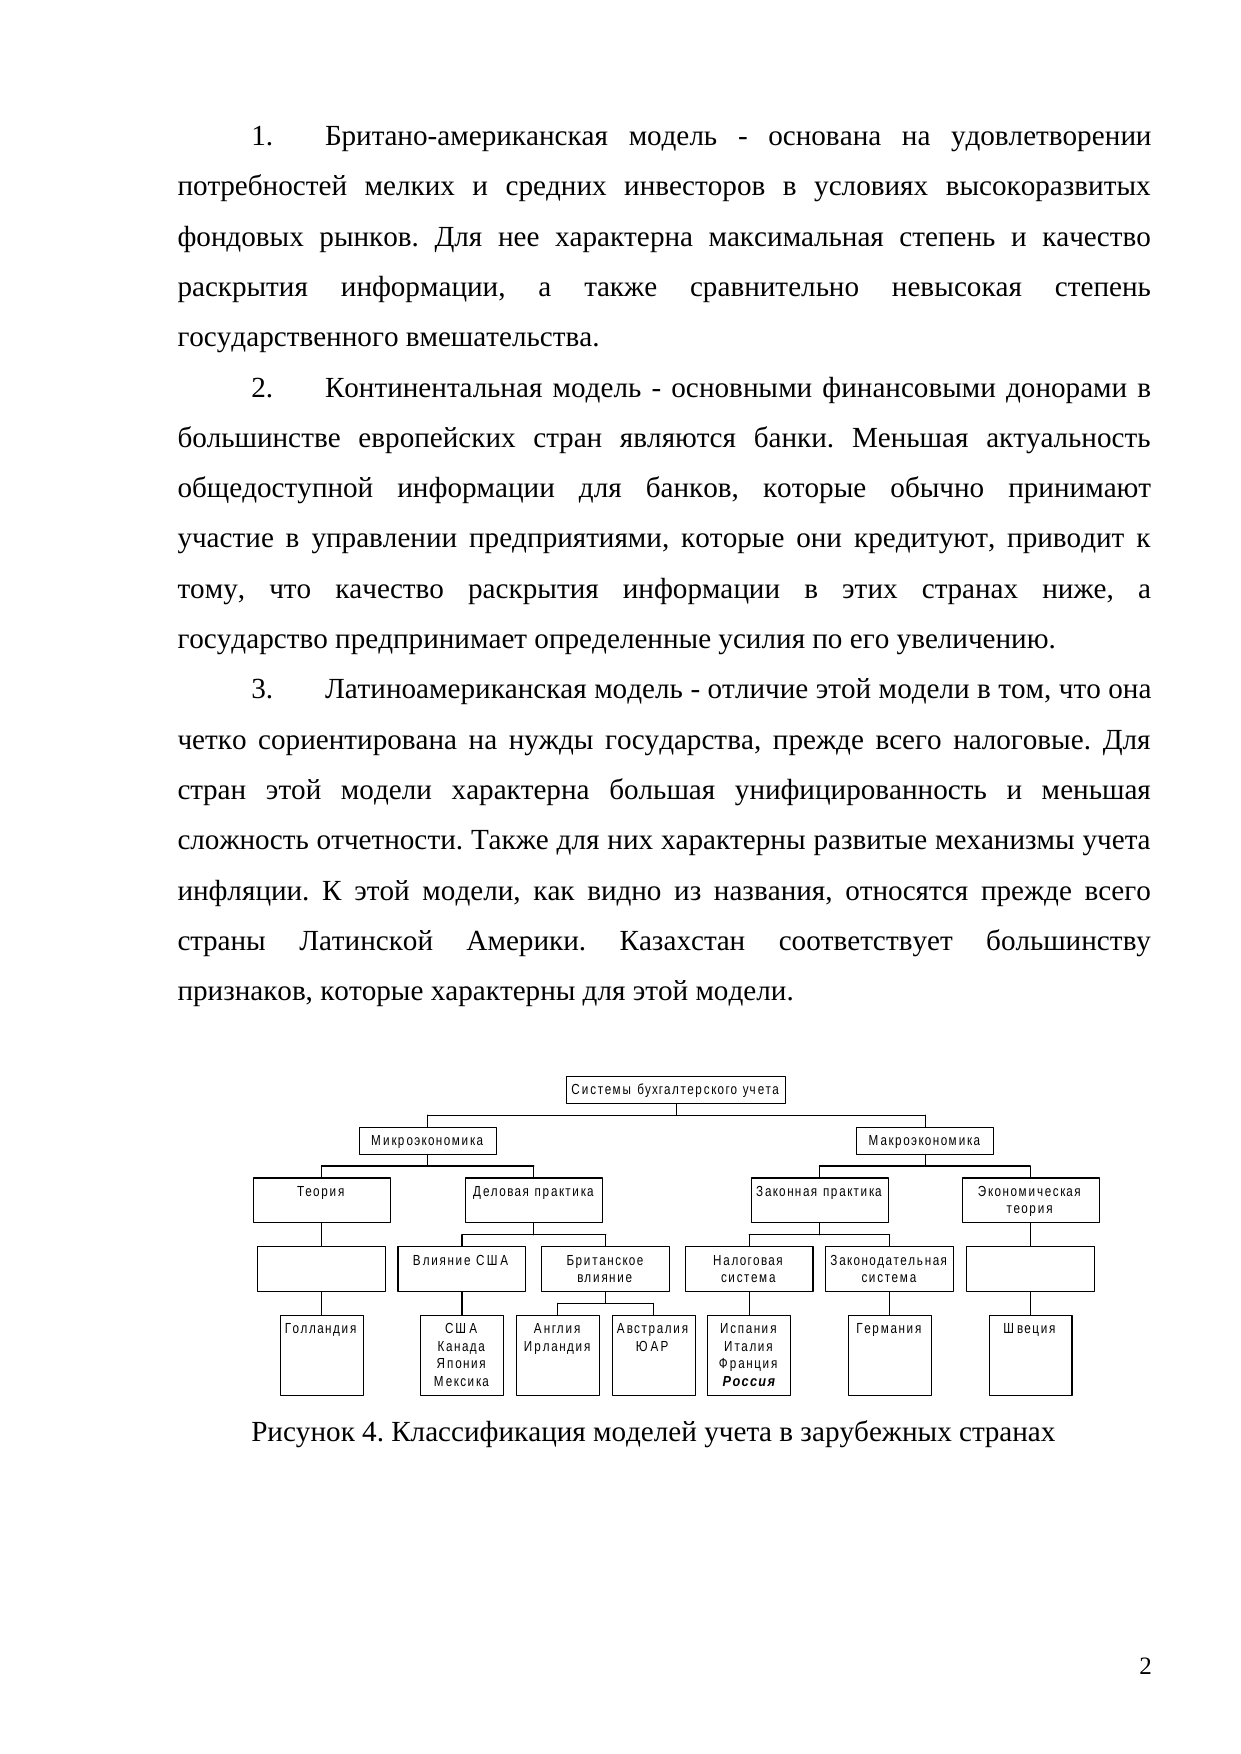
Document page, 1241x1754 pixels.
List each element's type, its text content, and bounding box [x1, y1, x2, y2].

text Рисунок 4. Классификация моделей учета в зарубежных странах [177, 1414, 1152, 1448]
list Континентальная модель - основными финансовыми донорами в большинстве европейских стран являются банки. Меньшая актуальность общедоступной информации для банков, которые обычно принимают участие в управлении предприятиями, которые они кредитуют, приводит к тому, что качество раскрытия информации в этих странах ниже, а государство предпринимает определенные усилия по его увеличению. [177, 370, 1152, 655]
list Латиноамериканская модель - отличие этой модели в том, что она четко сориентирована на нужды государства, прежде всего налоговые. Для стран этой модели характерна большая унифицированность и меньшая сложность отчетности. Также для них характерны развитые механизмы учета инфляции. К этой модели, как видно из названия, относятся прежде всего страны Латинской Америки. Казахстан соответствует большинству признаков, которые характерны для этой модели. [177, 672, 1152, 1007]
list Британо-американская модель - основана на удовлетворении потребностей мелких и средних инвесторов в условиях высокоразвитых фондовых рынков. Для нее характерна максимальная степень и качество раскрытия информации, а также сравнительно невысокая степень государственного вмешательства. [177, 118, 1152, 353]
